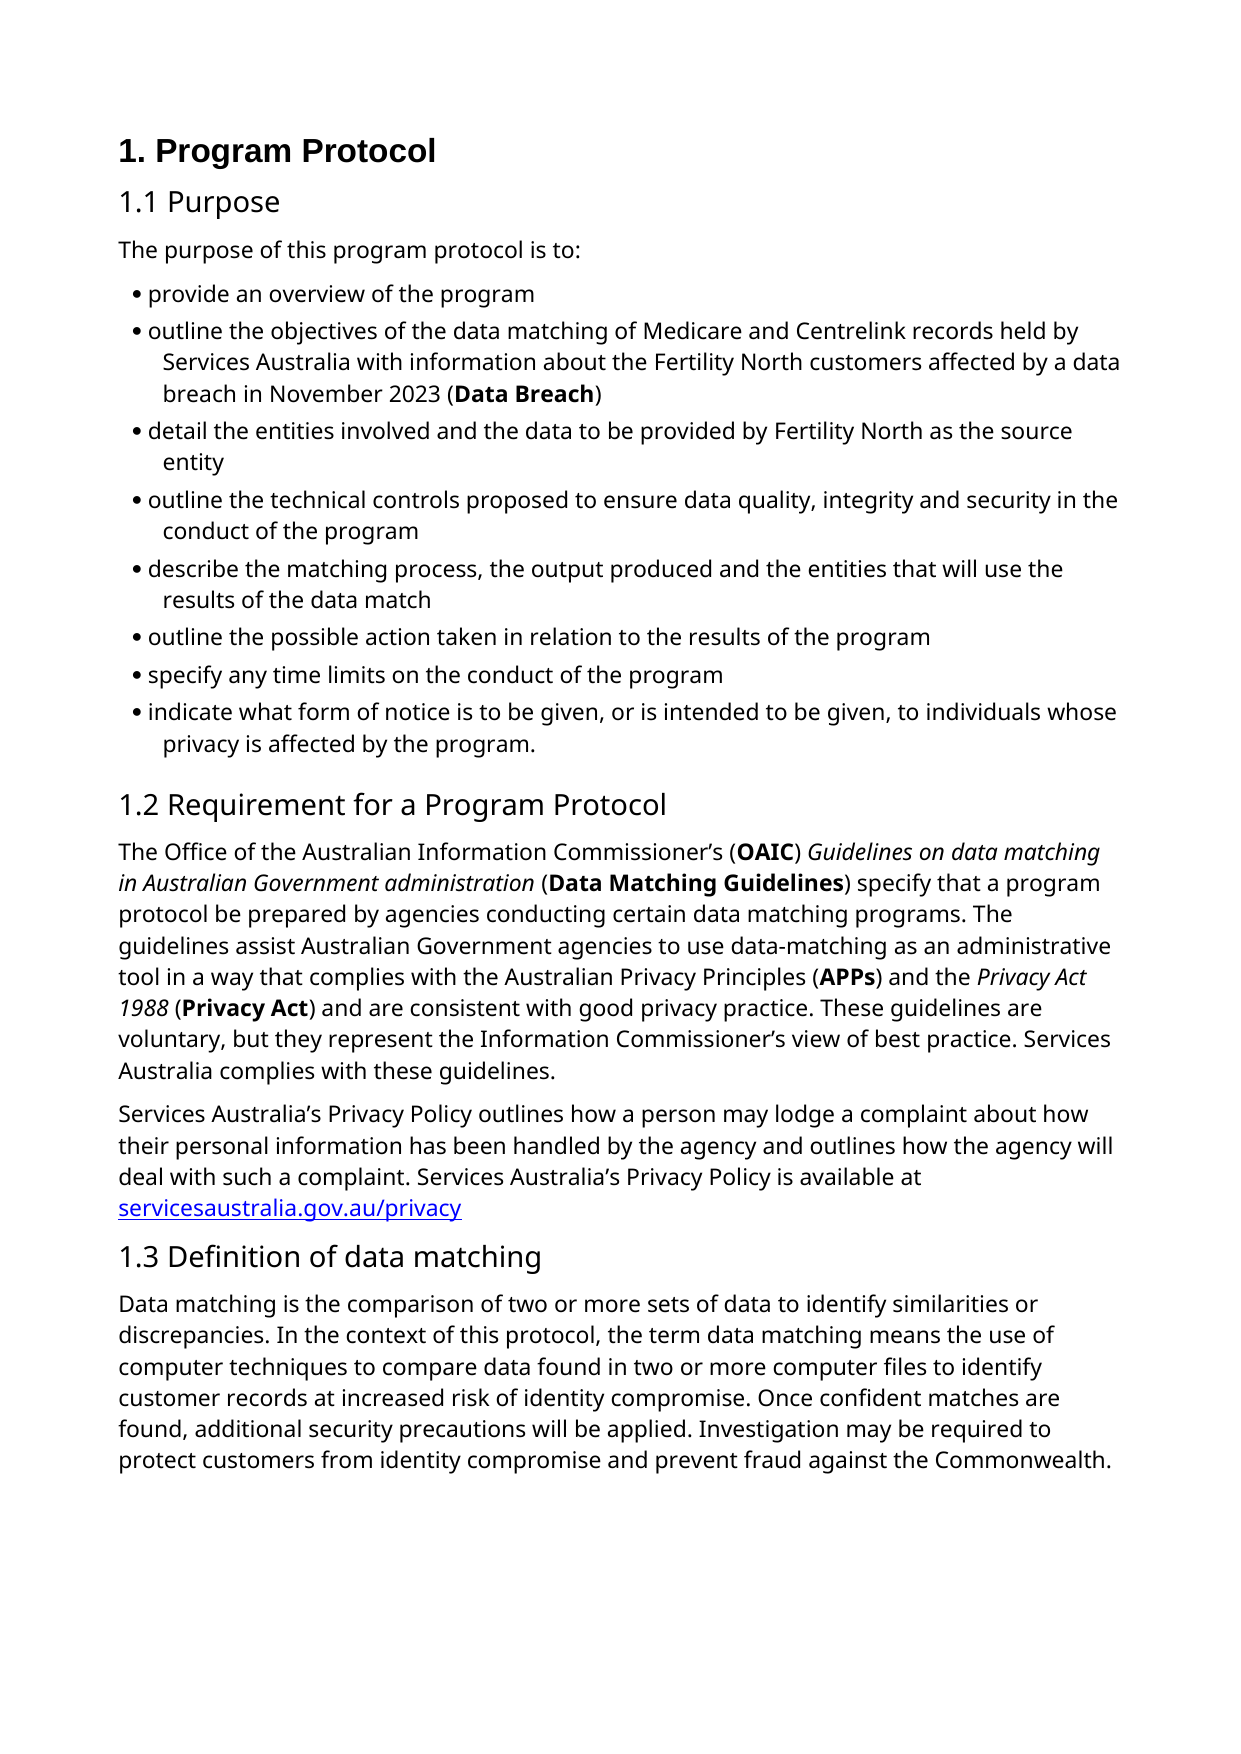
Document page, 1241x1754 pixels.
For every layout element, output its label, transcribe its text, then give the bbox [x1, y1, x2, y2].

list detail the entities involved and the data to be provided by Fertility North as the source entity [133, 415, 1122, 477]
list outline the objectives of the data matching of Medicare and Centrelink records held by Services Australia with information about the Fertility North customers affected by a data breach in November 2023 (Data Breach) [133, 315, 1122, 409]
text Data matching is the comparison of two or more sets of data to identify similarities or discrepancies. In the context of this protocol, the term data matching means the use of computer techniques to compare data found in two or more computer files to identify customer records at increased risk of identity compromise. Once confident matches are found, additional security precautions will be applied. Investigation may be required to protect customers from identity compromise and prevent fraud against the Commonwealth. [118, 1288, 1122, 1476]
text The purpose of this program protocol is to: [118, 234, 1122, 265]
subtitle 1.1 Purpose [118, 182, 1122, 221]
list provide an overview of the program [133, 277, 1122, 309]
subtitle 1.3 Definition of data matching [118, 1236, 1122, 1276]
text The Office of the Australian Information Commissioner’s (OAIC) Guidelines on data matching in Australian Government administration (Data Matching Guidelines) specify that a program protocol be prepared by agencies conducting certain data matching programs. The guidelines assist Australian Government agencies to use data-matching as an administrative tool in a way that complies with the Australian Privacy Principles (APPs) and the Privacy Act 1988 (Privacy Act) and are consistent with good privacy practice. These guidelines are voluntary, but they represent the Information Commissioner’s view of best practice. Services Australia complies with these guidelines. [118, 836, 1122, 1086]
text Services Australia’s Privacy Policy outlines how a person may lodge a complaint about how their personal information has been handled by the agency and outlines how the agency will deal with such a complaint. Services Australia’s Privacy Policy is available at servicesaustralia.gov.au/privacy [118, 1098, 1122, 1223]
list describe the matching process, the output produced and the entities that will use the results of the data match [133, 552, 1122, 615]
list outline the technical controls proposed to ensure data quality, integrity and security in the conduct of the program [133, 484, 1122, 546]
list specify any time limits on the conduct of the program [133, 659, 1122, 690]
list outline the possible action taken in relation to the results of the program [133, 621, 1122, 652]
subtitle 1. Program Protocol [118, 131, 1122, 169]
list indicate what form of notice is to be given, or is intended to be given, to individuals whose privacy is affected by the program. [133, 696, 1122, 759]
subtitle 1.2 Requirement for a Program Protocol [118, 784, 1122, 823]
